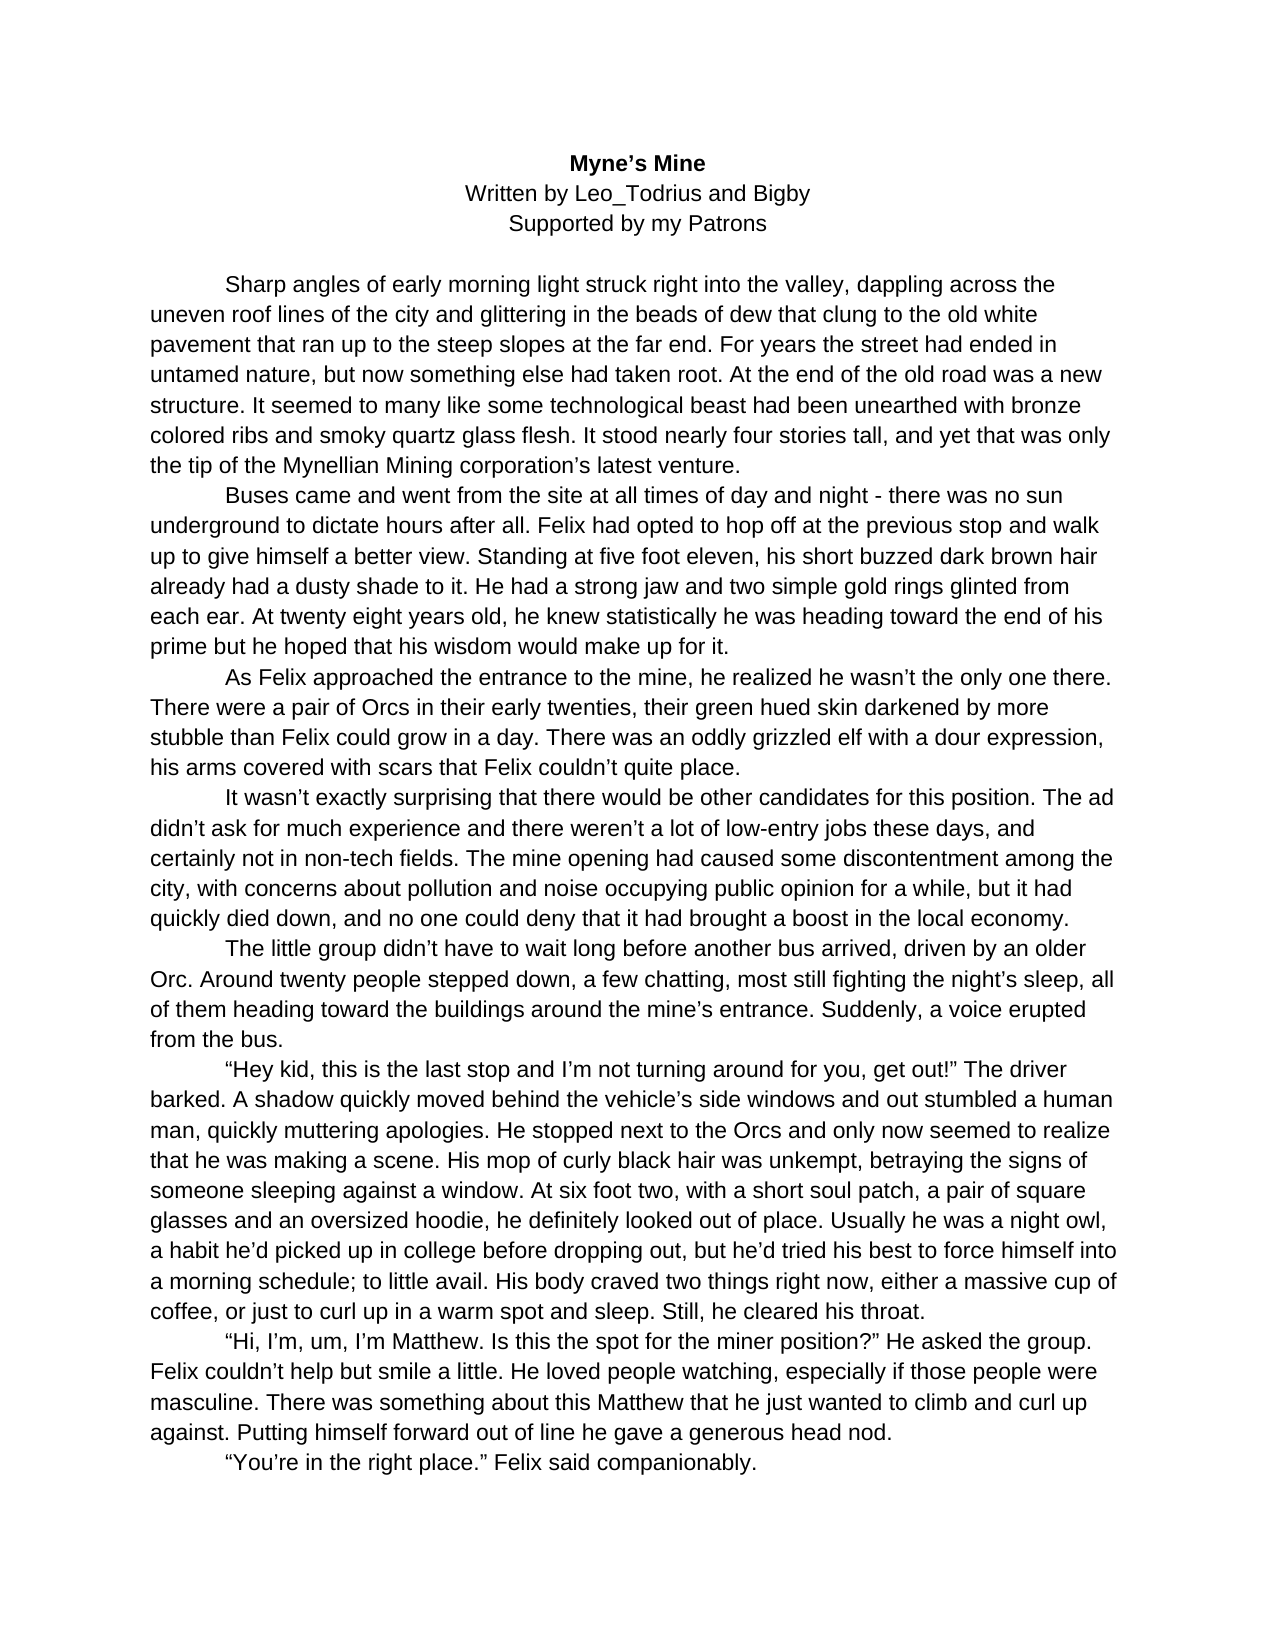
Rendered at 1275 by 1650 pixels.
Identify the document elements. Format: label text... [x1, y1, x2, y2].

text Supported by my Patrons [150, 210, 1125, 237]
text It wasn’t exactly surprising that there would be other candidates for this position. The ad didn’t ask for much experience and there weren’t a lot of low-entry jobs these days, and certainly not in non-tech fields. The mine opening had caused some discontentment among the city, with concerns about pollution and noise occupying public opinion for a while, but it had quickly died down, and no one could deny that it had brought a boost in the local economy. [150, 784, 1125, 932]
text The little group didn’t have to wait long before another bus arrived, driven by an older Orc. Around twenty people stepped down, a few chatting, most still fighting the night’s sleep, all of them heading toward the buildings around the mine’s entrance. Suddenly, a voice erupted from the bus. “Hey kid, this is the last stop and I’m not turning around for you, get out!” The driver barked. A shadow quickly moved behind the vehicle’s side windows and out stumbled a human man, quickly muttering apologies. He stopped next to the Orcs and only now seemed to realize that he was making a scene. His mop of curly black hair was unkempt, betraying the signs of someone sleeping against a window. At six foot two, with a short soul patch, a pair of square glasses and an oversized hoodie, he definitely looked out of place. Usually he was a night owl, a habit he’d picked up in college before dropping out, but he’d tried his best to force himself into a morning schedule; to little avail. His body craved two things right now, either a massive cup of coffee, or just to curl up in a warm spot and sleep. Still, he cleared his throat. “Hi, I’m, um, I’m Matthew. Is this the spot for the miner position?” He asked the group. Felix couldn’t help but smile a little. He loved people watching, especially if those people were masculine. There was something about this Matthew that he just wanted to climb and curl up against. Putting himself forward out of line he gave a generous head nod. [150, 935, 1125, 1445]
text As Felix approached the entrance to the mine, he realized he wasn’t the only one there. There were a pair of Orcs in their early twenties, their green hued skin darkened by more stubble than Felix could grow in a day. There was an oddly grizzled elf with a dour expression, his arms covered with scars that Felix couldn’t quite place. [150, 663, 1125, 781]
text Written by Leo_Todrius and Bigby [150, 180, 1125, 207]
text Sharp angles of early morning light struck right into the valley, dappling across the uneven roof lines of the city and glittering in the beads of dew that clung to the old white pavement that ran up to the steep slopes at the far end. For years the street had ended in untamed nature, but now something else had taken root. At the end of the old road was a new structure. It seemed to many like some technological beast had been unearthed with bronze colored ribs and smoky quartz glass flesh. It stood nearly four stories tall, and yet that was only the tip of the Mynellian Mining corporation’s latest venture. [150, 271, 1125, 478]
text “You’re in the right place.” Felix said companionably. [150, 1449, 1125, 1475]
text Myne’s Mine [150, 150, 1125, 176]
text Buses came and went from the site at all times of day and night - there was no sun underground to dictate hours after all. Felix had opted to hop off at the previous stop and walk up to give himself a better view. Standing at five foot eleven, his short buzzed dark brown hair already had a dusty shade to it. He had a strong jaw and two simple gold rings glinted from each ear. At twenty eight years old, he knew statistically he was heading toward the end of his prime but he hoped that his wisdom would make up for it. [150, 482, 1125, 660]
